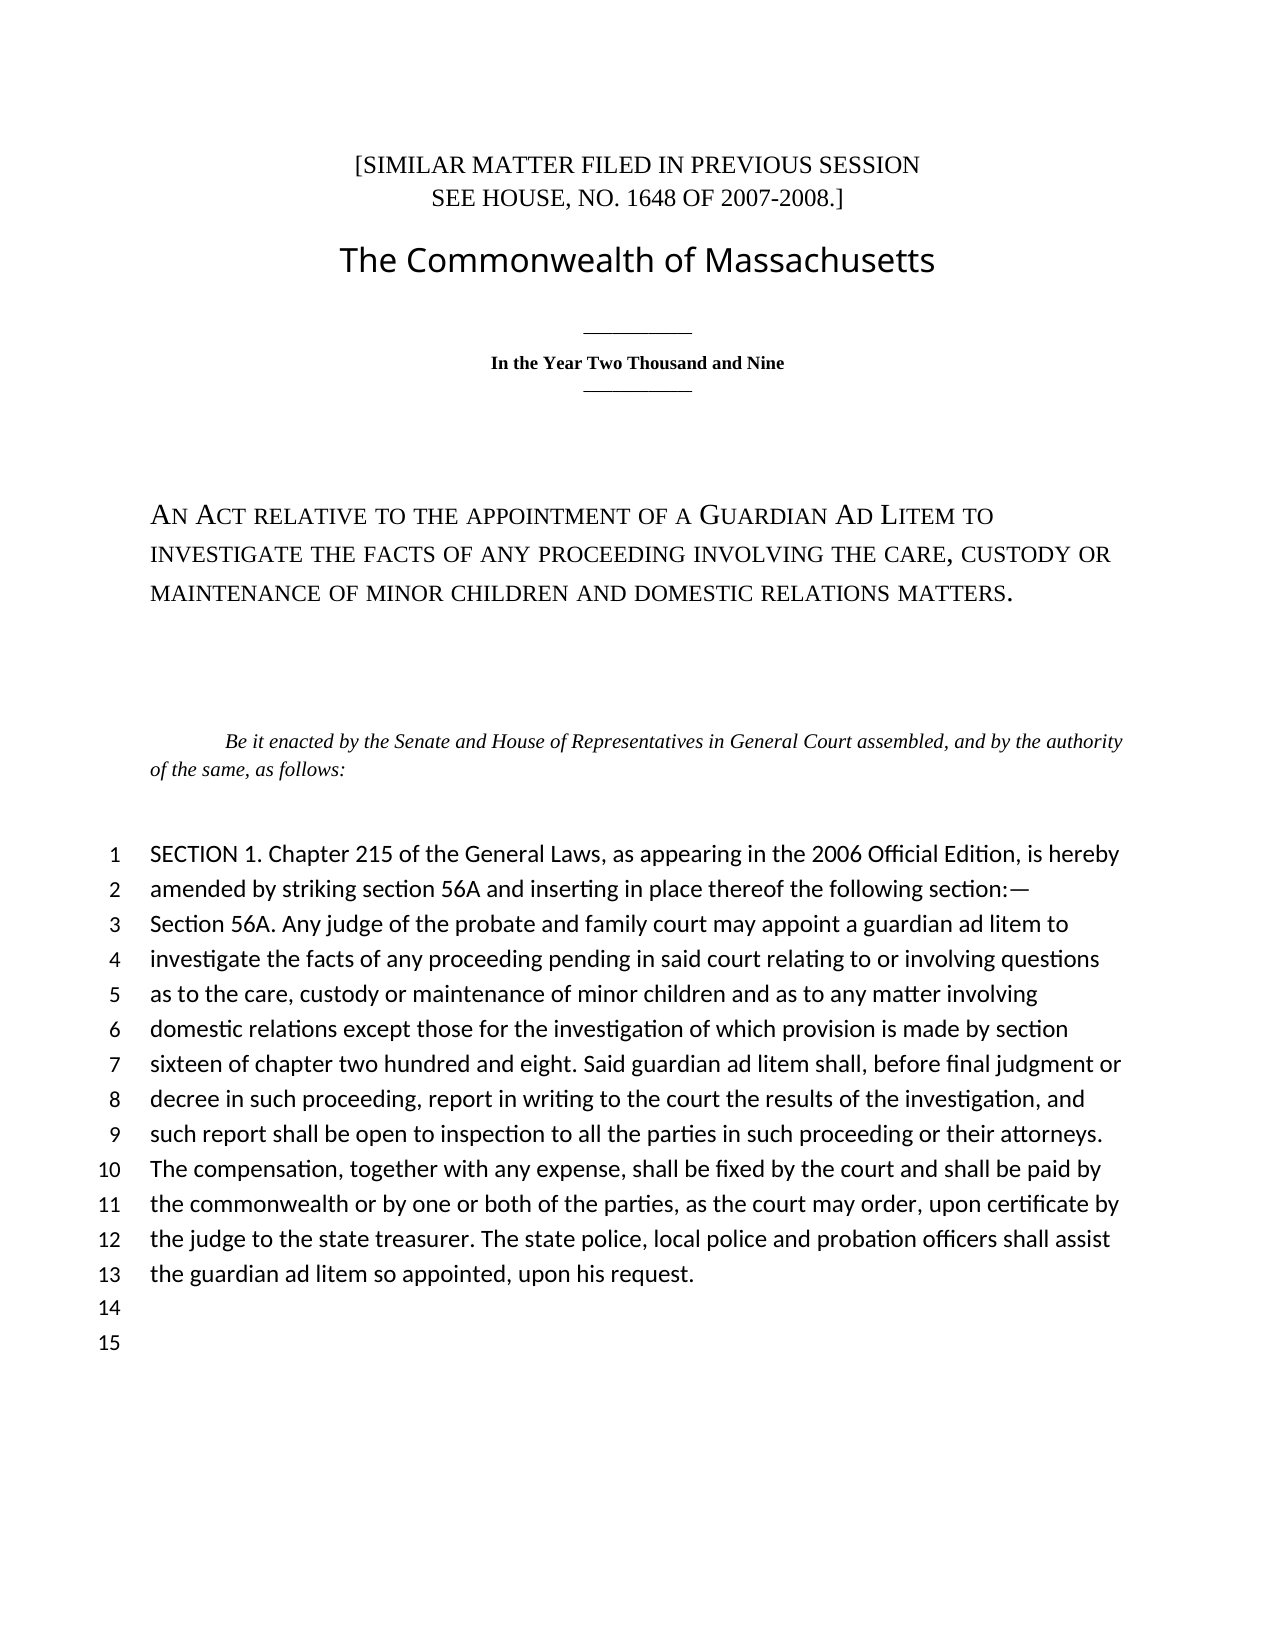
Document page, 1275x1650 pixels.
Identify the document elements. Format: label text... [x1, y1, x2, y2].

text An Act relative to the appointment of a Guardian Ad Litem to investigate the facts of any proceeding involving the care, custody or maintenance of minor children and domestic relations matters. [150, 497, 1125, 704]
text _______________ [150, 377, 1125, 406]
text SECTION 1. Chapter 215 of the General Laws, as appearing in the 2006 Official Edition, is hereby amended by striking section 56A and inserting in place thereof the following section:— Section 56A. Any judge of the probate and family court may appoint a guardian ad litem to investigate the facts of any proceeding pending in said court relating to or involving questions as to the care, custody or maintenance of minor children and as to any matter involving domestic relations except those for the investigation of which provision is made by section sixteen of chapter two hundred and eight. Said guardian ad litem shall, before final judgment or decree in such proceeding, report in writing to the court the results of the investigation, and such report shall be open to inspection to all the parties in such proceeding or their attorneys. The compensation, together with any expense, shall be fixed by the court and shall be paid by the commonwealth or by one or both of the parties, as the court may order, upon certificate by the judge to the state treasurer. The state police, local police and probation officers shall assist the guardian ad litem so appointed, upon his request. [150, 838, 1125, 1288]
text In the Year Two Thousand and Nine [150, 352, 1125, 374]
text _______________ [150, 319, 1125, 348]
text The Commonwealth of Massachusetts [150, 237, 1125, 314]
text Be it enacted by the Senate and House of Representatives in General Court assembled, and by the authority of the same, as follows: [150, 729, 1125, 813]
text [SIMILAR MATTER FILED IN PREVIOUS SESSION SEE HOUSE, NO. 1648 OF 2007-2008.] [150, 150, 1125, 212]
